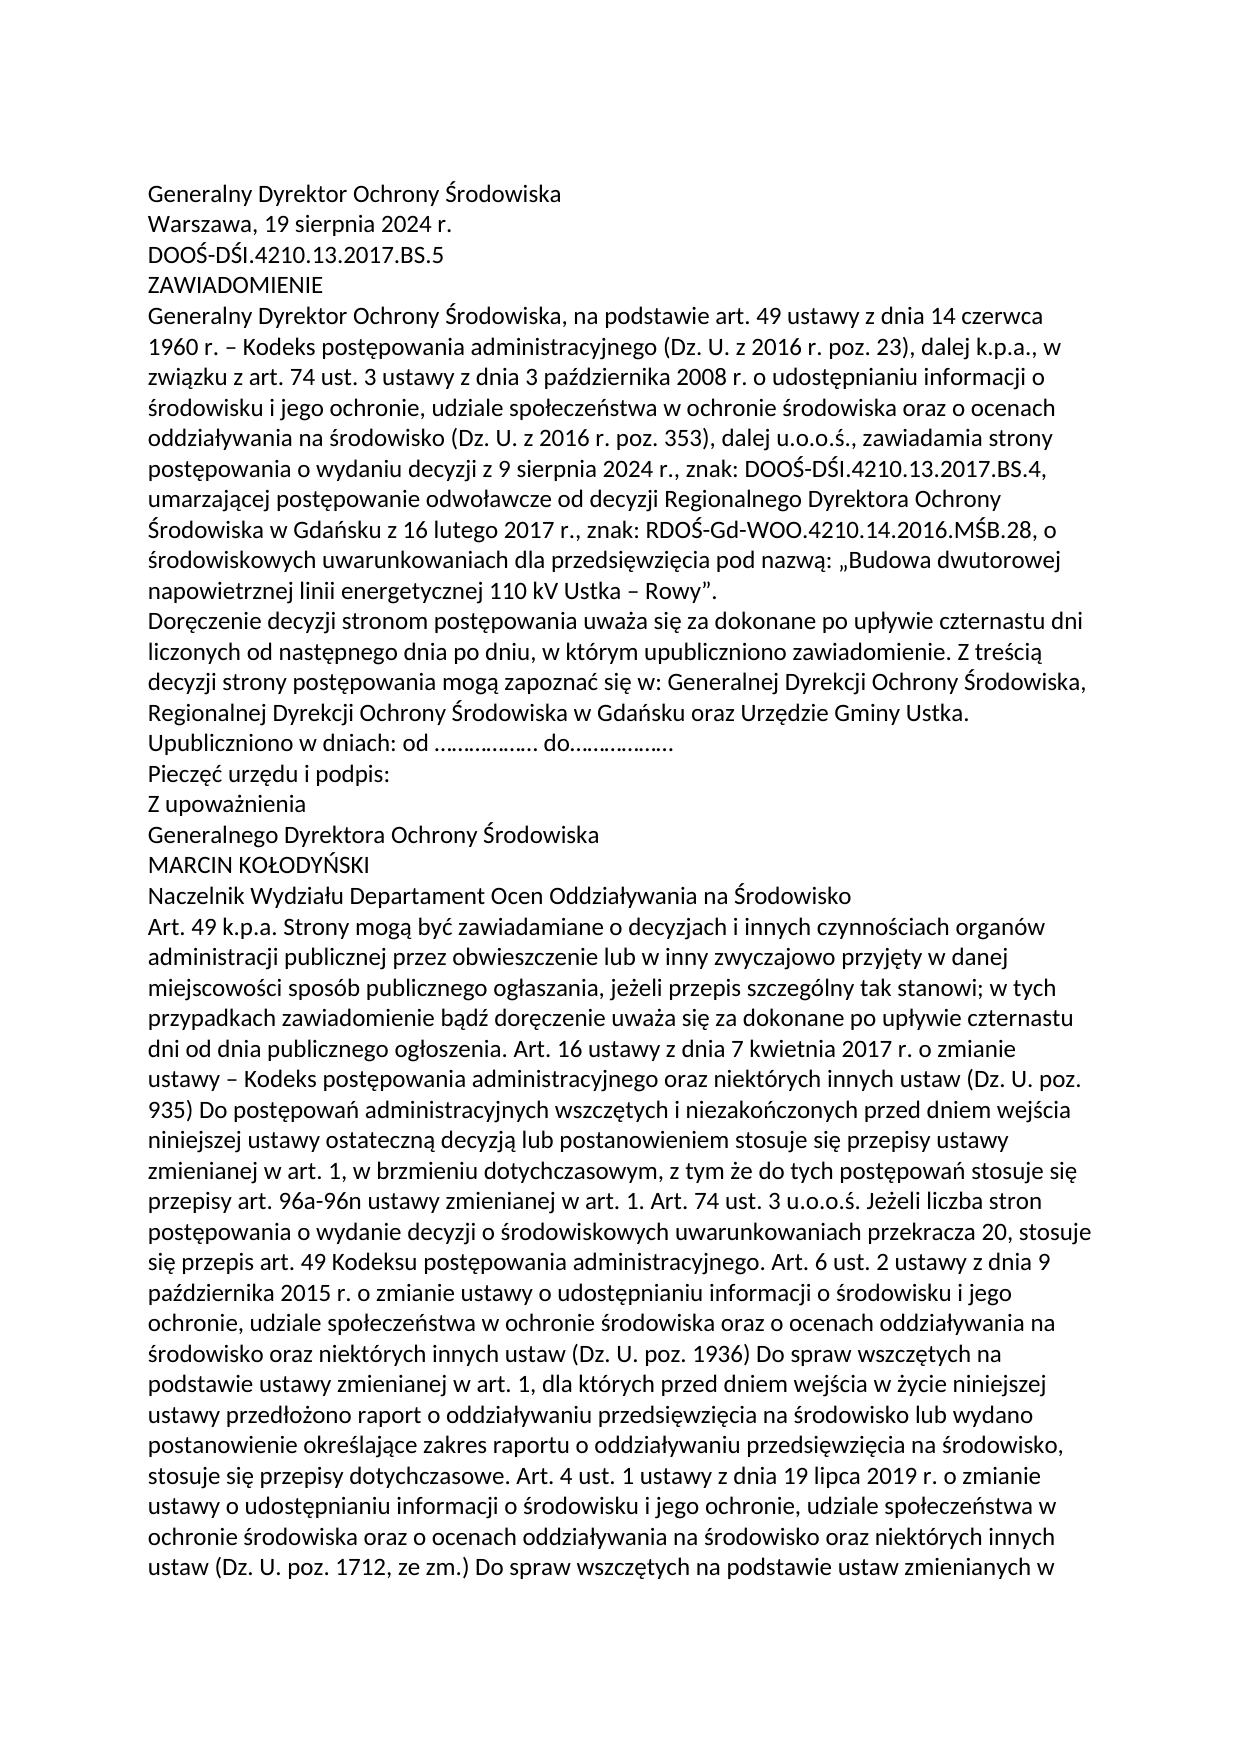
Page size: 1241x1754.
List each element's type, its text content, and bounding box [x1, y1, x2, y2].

text Doręczenie decyzji stronom postępowania uważa się za dokonane po upływie czternastu dni liczonych od następnego dnia po dniu, w którym upubliczniono zawiadomienie. Z treścią decyzji strony postępowania mogą zapoznać się w: Generalnej Dyrekcji Ochrony Środowiska, Regionalnej Dyrekcji Ochrony Środowiska w Gdańsku oraz Urzędzie Gminy Ustka. [148, 605, 1093, 727]
text Warszawa, 19 sierpnia 2024 r. [148, 209, 1093, 239]
text DOOŚ-DŚI.4210.13.2017.BS.5 [148, 239, 1093, 270]
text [148, 911, 1093, 1582]
text Pieczęć urzędu i podpis: [148, 758, 1093, 788]
text Generalny Dyrektor Ochrony Środowiska [148, 178, 1093, 209]
text MARCIN KOŁODYŃSKI [148, 849, 1093, 880]
text Z upoważnienia [148, 788, 1093, 819]
text Upubliczniono w dniach: od ……………… do……………… [148, 727, 1093, 758]
text ZAWIADOMIENIE [148, 270, 1093, 300]
text Generalnego Dyrektora Ochrony Środowiska [148, 819, 1093, 849]
text Generalny Dyrektor Ochrony Środowiska, na podstawie art. 49 ustawy z dnia 14 czerwca 1960 r. – Kodeks postępowania administracyjnego (Dz. U. z 2016 r. poz. 23), dalej k.p.a., w związku z art. 74 ust. 3 ustawy z dnia 3 października 2008 r. o udostępnianiu informacji o środowisku i jego ochronie, udziale społeczeństwa w ochronie środowiska oraz o ocenach oddziaływania na środowisko (Dz. U. z 2016 r. poz. 353), dalej u.o.o.ś., zawiadamia strony postępowania o wydaniu decyzji z 9 sierpnia 2024 r., znak: DOOŚ-DŚI.4210.13.2017.BS.4, umarzającej postępowanie odwoławcze od decyzji Regionalnego Dyrektora Ochrony Środowiska w Gdańsku z 16 lutego 2017 r., znak: RDOŚ-Gd-WOO.4210.14.2016.MŚB.28, o środowiskowych uwarunkowaniach dla przedsięwzięcia pod nazwą: „Budowa dwutorowej napowietrznej linii energetycznej 110 kV Ustka – Rowy”. [148, 300, 1093, 605]
text Naczelnik Wydziału Departament Ocen Oddziaływania na Środowisko [148, 880, 1093, 911]
